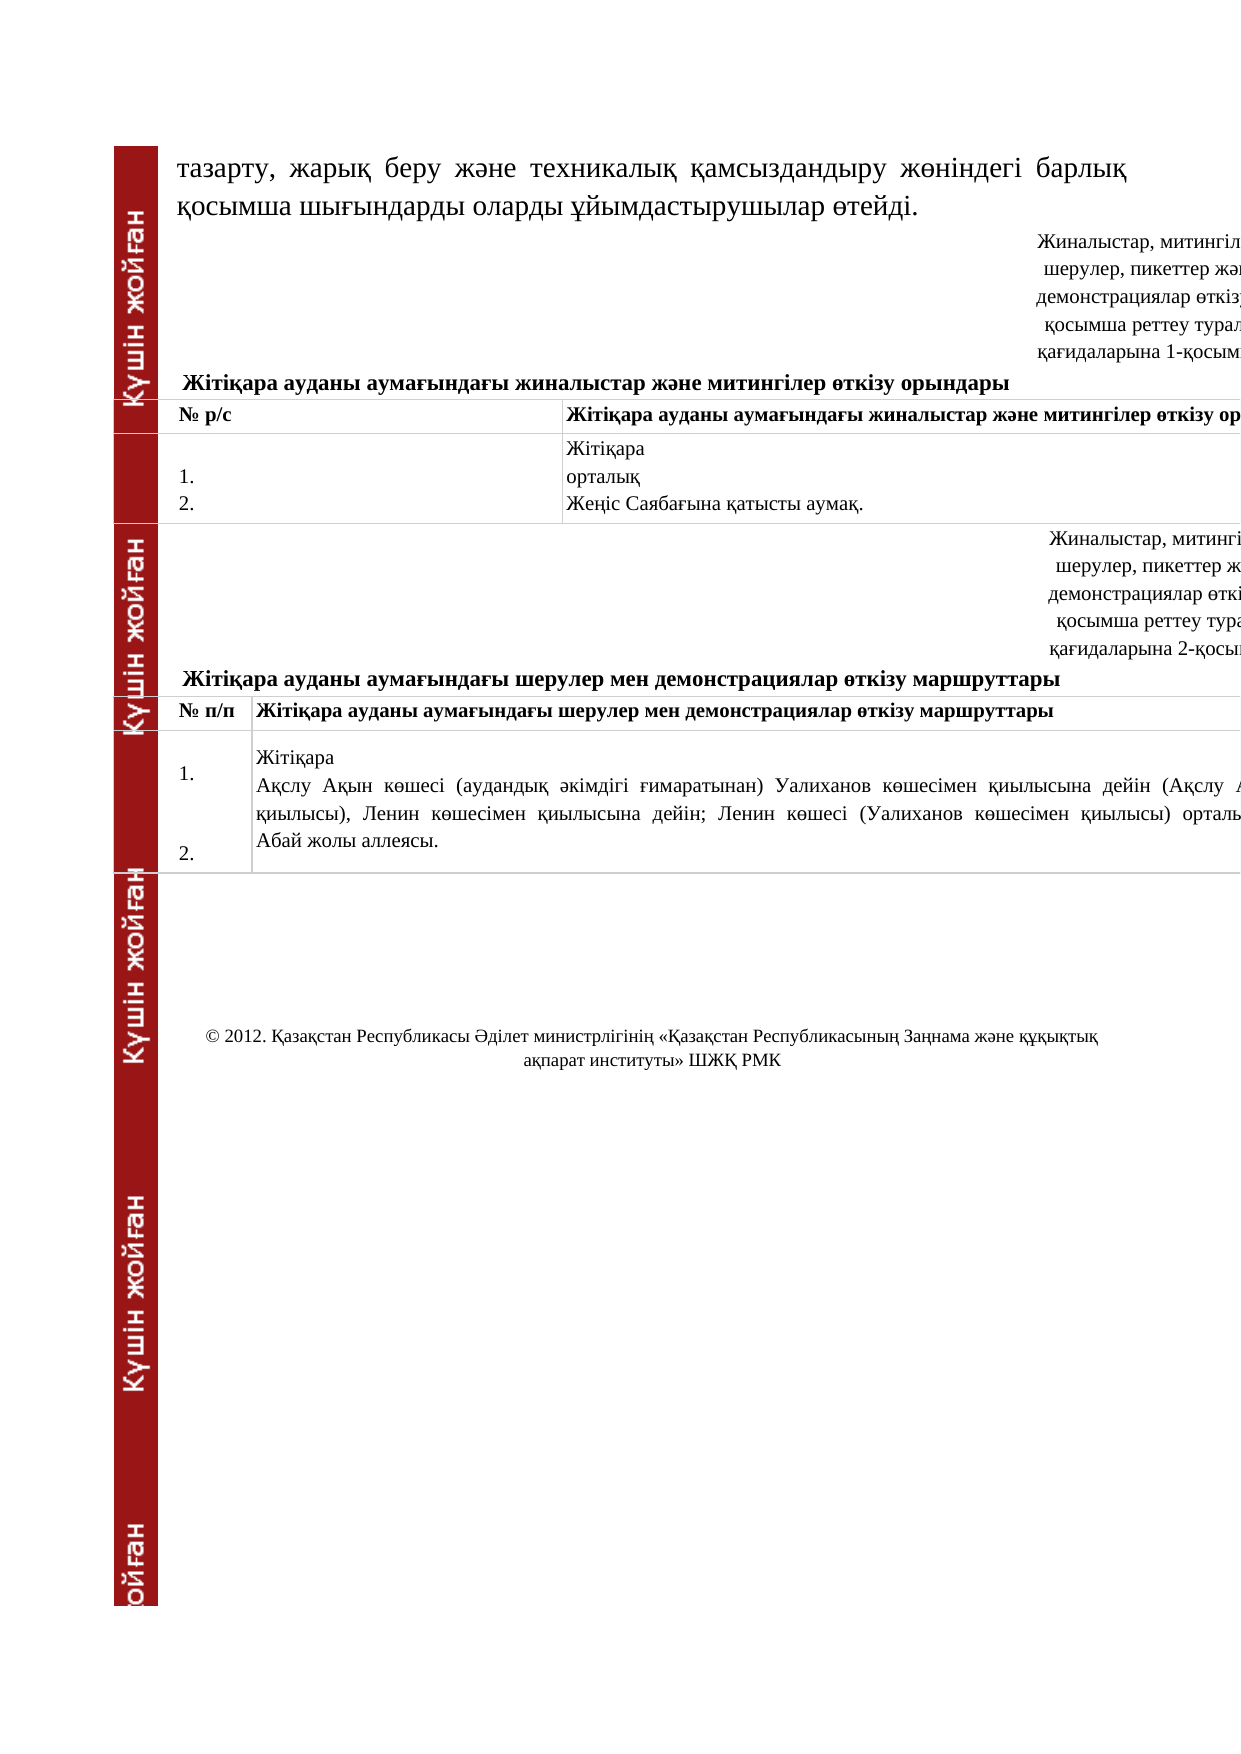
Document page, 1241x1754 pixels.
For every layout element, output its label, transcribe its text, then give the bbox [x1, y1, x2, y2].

text Жітіқара ауданы аумағындағы шерулер мен демонстрациялар өткізу маршруттары [112, 665, 1128, 692]
table_header Жиналыстар, митингiлер, шерулер, пикеттер және демонстрациялар өткізуді қосымша реттеу туралы қағидаларына 2-қосымша [924, 524, 1240, 665]
table_header [113, 524, 923, 665]
table_header [101, 227, 912, 368]
picture [114, 874, 158, 1024]
table_cell 1. 2. [114, 434, 562, 523]
table_header Жиналыстар, митингiлер, шерулер, пикеттер және демонстрациялар өткізуді қосымша реттеу туралы қағидаларына 1-қосымша [912, 227, 1240, 368]
picture [114, 146, 158, 150]
picture [114, 692, 158, 696]
picture [114, 395, 158, 399]
table_header № п/п [114, 697, 251, 730]
table_header Жітіқара ауданы аумағындағы жиналыстар және митингілер өткізу орындары [563, 400, 1240, 433]
table_cell Жітіқара қаласы: орталық алаң; Жеңіс Саябағына қатысты аумақ. [563, 434, 1240, 523]
text Жітіқара ауданы аумағындағы жиналыстар және митингілер өткізу орындары [112, 368, 1128, 395]
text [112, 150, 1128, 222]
text © 2012. Қазақстан Республикасы Әділет министрлігінің «Қазақстан Республикасының Заңнама және құқықтық ақпарат институты» ШЖҚ РМК [112, 1024, 1128, 1071]
table_header Жітіқара ауданы аумағындағы шерулер мен демонстрациялар өткізу маршруттары [253, 697, 1240, 730]
table_cell 1. 2. [114, 731, 251, 872]
picture [114, 222, 158, 227]
table_header № р/с [114, 400, 562, 433]
table_cell Жітіқара қаласы: Ақслу Ақын көшесі (аудандық әкімдігі ғимаратынан) Уалиханов көшесімен қиылысына дейін (Ақслу Ақын көшесімен қиылысы), Ленин көшесімен қиылысына дейін; Ленин көшесі (Уалиханов көшесімен қиылысы) орталық алаңға дейін; Абай жолы аллеясы. [253, 731, 1240, 872]
picture [114, 1071, 158, 1606]
